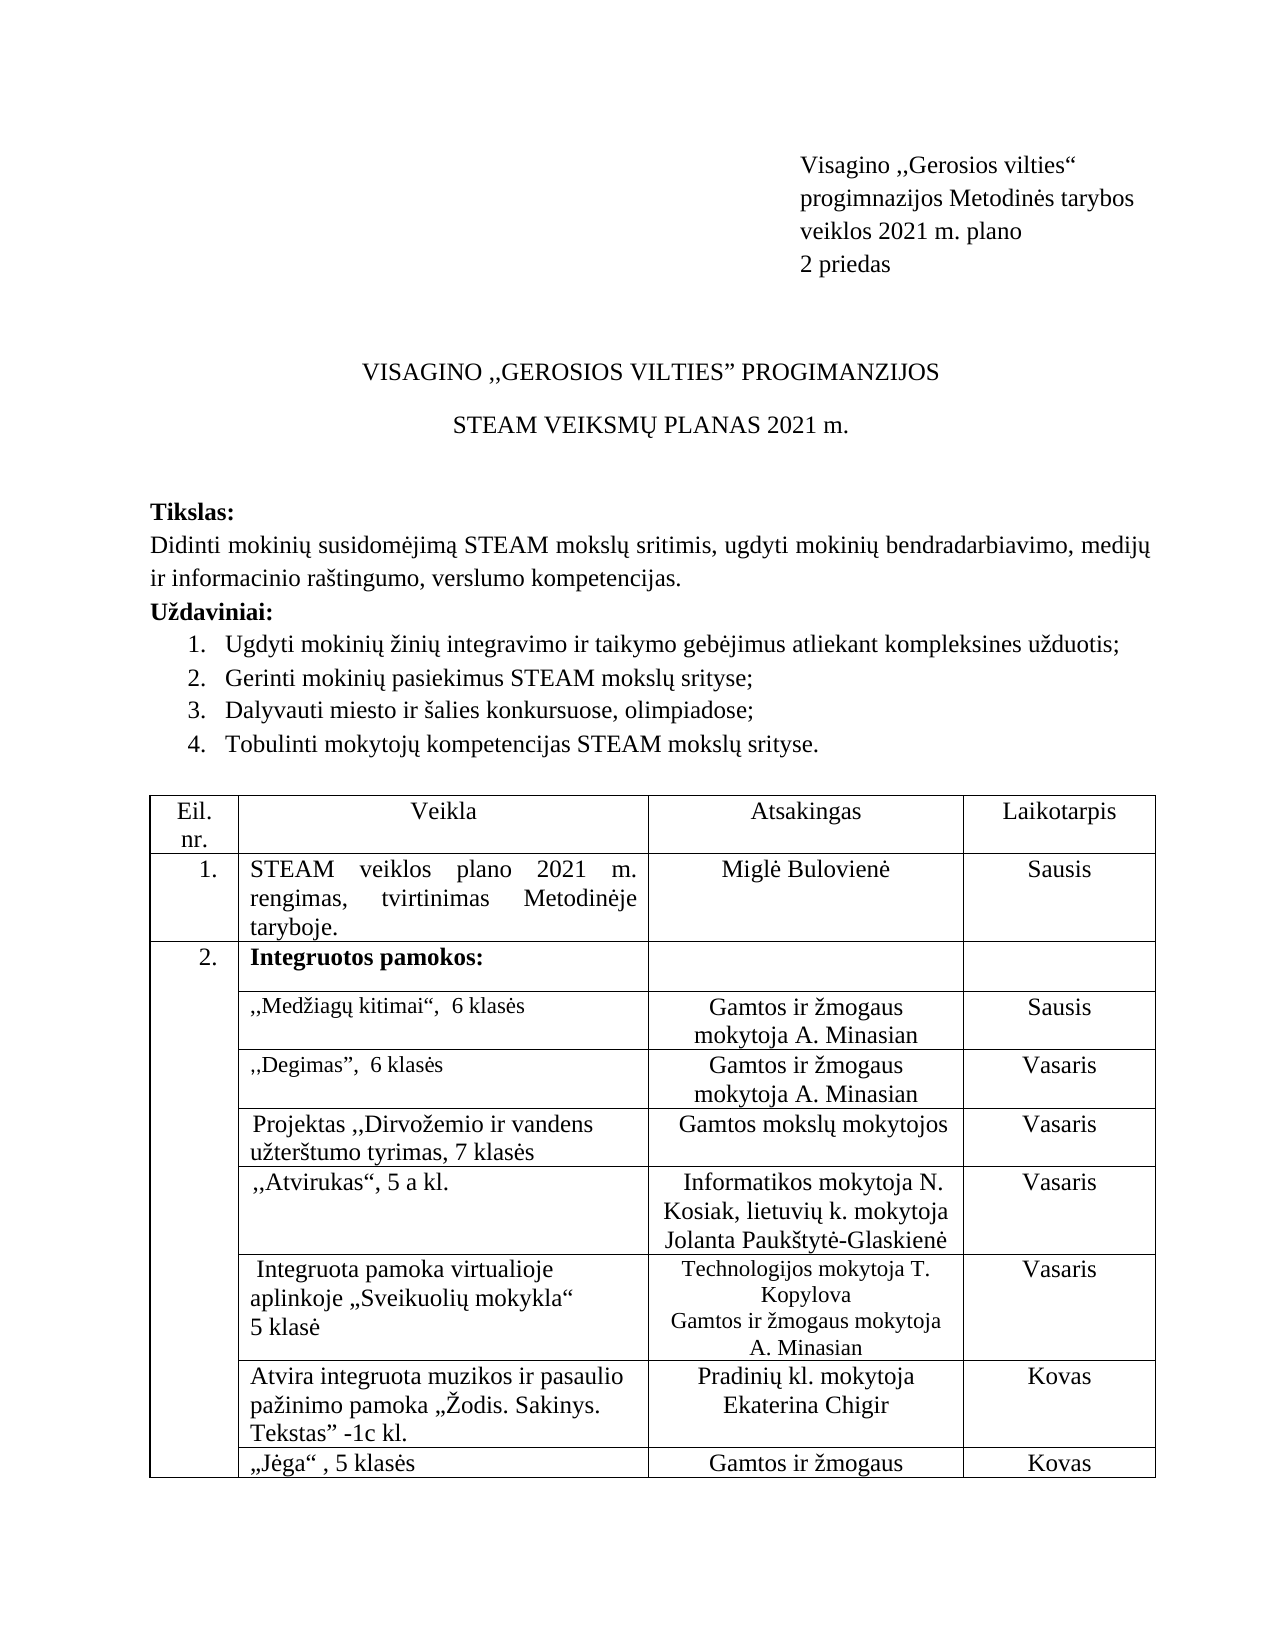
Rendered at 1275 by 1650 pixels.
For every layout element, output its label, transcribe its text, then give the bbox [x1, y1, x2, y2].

table_cell [151, 854, 238, 941]
table_cell Pradinių kl. mokytoja Ekaterina Chigir [649, 1361, 963, 1447]
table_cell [649, 1448, 963, 1477]
table_cell Gamtos ir žmogaus mokytoja A. Minasian [649, 992, 963, 1049]
table_cell STEAM veiklos plano 2021 m. rengimas, tvirtinimas Metodinėje taryboje. [239, 854, 648, 941]
list Dalyvauti miesto ir šalies konkursuose, olimpiadose; [187, 696, 1152, 724]
table_cell Projektas ,,Dirvožemio ir vandens užterštumo tyrimas, 7 klasės [239, 1109, 648, 1166]
table_cell Sausis [964, 992, 1155, 1049]
table_cell Miglė Bulovienė [649, 854, 963, 941]
table_cell Sausis [964, 854, 1155, 941]
table_header Veikla [239, 796, 648, 853]
table_cell Vasaris [964, 1109, 1155, 1166]
table_cell Vasaris [964, 1050, 1155, 1108]
table_header Laikotarpis [964, 796, 1155, 853]
table_cell Vasaris [964, 1167, 1155, 1253]
table_cell Integruota pamoka virtualioje aplinkoje „Sveikuolių mokykla“ 5 klasė [239, 1255, 648, 1360]
table_cell Kovas [964, 1361, 1155, 1447]
table_cell [649, 942, 963, 991]
text Uždaviniai: [150, 597, 1152, 625]
table_cell ,,Atvirukas“, 5 a kl. [239, 1167, 648, 1253]
list Gerinti mokinių pasiekimus STEAM mokslų srityse; [187, 663, 1152, 691]
table_cell [151, 942, 238, 1477]
table_header Eil. nr. [151, 796, 238, 853]
text STEAM VEIKSMŲ PLANAS 2021 m. [150, 411, 1152, 439]
table_cell ,,Degimas”, 6 klasės [239, 1050, 648, 1108]
text Visagino ,,Gerosios vilties“ progimnazijos Metodinės tarybos veiklos 2021 m. plano 2 priedas [800, 150, 1152, 278]
list Ugdyti mokinių žinių integravimo ir taikymo gebėjimus atliekant kompleksines užduotis; [187, 629, 1152, 658]
table_header Atsakingas [649, 796, 963, 853]
table_cell Gamtos mokslų mokytojos [649, 1109, 963, 1166]
table_cell Vasaris [964, 1255, 1155, 1360]
table_cell ,,Medžiagų kitimai“, 6 klasės [239, 992, 648, 1049]
table_cell Kovas [964, 1448, 1155, 1477]
table_cell „Jėga“ , 5 klasės [239, 1448, 648, 1477]
table_cell Integruotos pamokos: [239, 942, 648, 991]
text VISAGINO ,,GEROSIOS VILTIES” PROGIMANZIJOS [150, 357, 1152, 386]
table_cell Atvira integruota muzikos ir pasaulio pažinimo pamoka „Žodis. Sakinys. Tekstas” -1c kl. [239, 1361, 648, 1447]
table_cell Gamtos ir žmogaus mokytoja A. Minasian [649, 1050, 963, 1108]
text Didinti mokinių susidomėjimą STEAM mokslų sritimis, ugdyti mokinių bendradarbiavimo, medijų ir informacinio raštingumo, verslumo kompetencijas. [150, 531, 1152, 592]
text Tikslas: [150, 497, 1152, 526]
table_cell Technologijos mokytoja T. Kopylova Gamtos ir žmogaus mokytoja A. Minasian [649, 1255, 963, 1360]
table_cell [964, 942, 1155, 991]
table_cell Informatikos mokytoja N. Kosiak, lietuvių k. mokytoja Jolanta Paukštytė-Glaskienė [649, 1167, 963, 1253]
list Tobulinti mokytojų kompetencijas STEAM mokslų srityse. [187, 729, 1152, 757]
